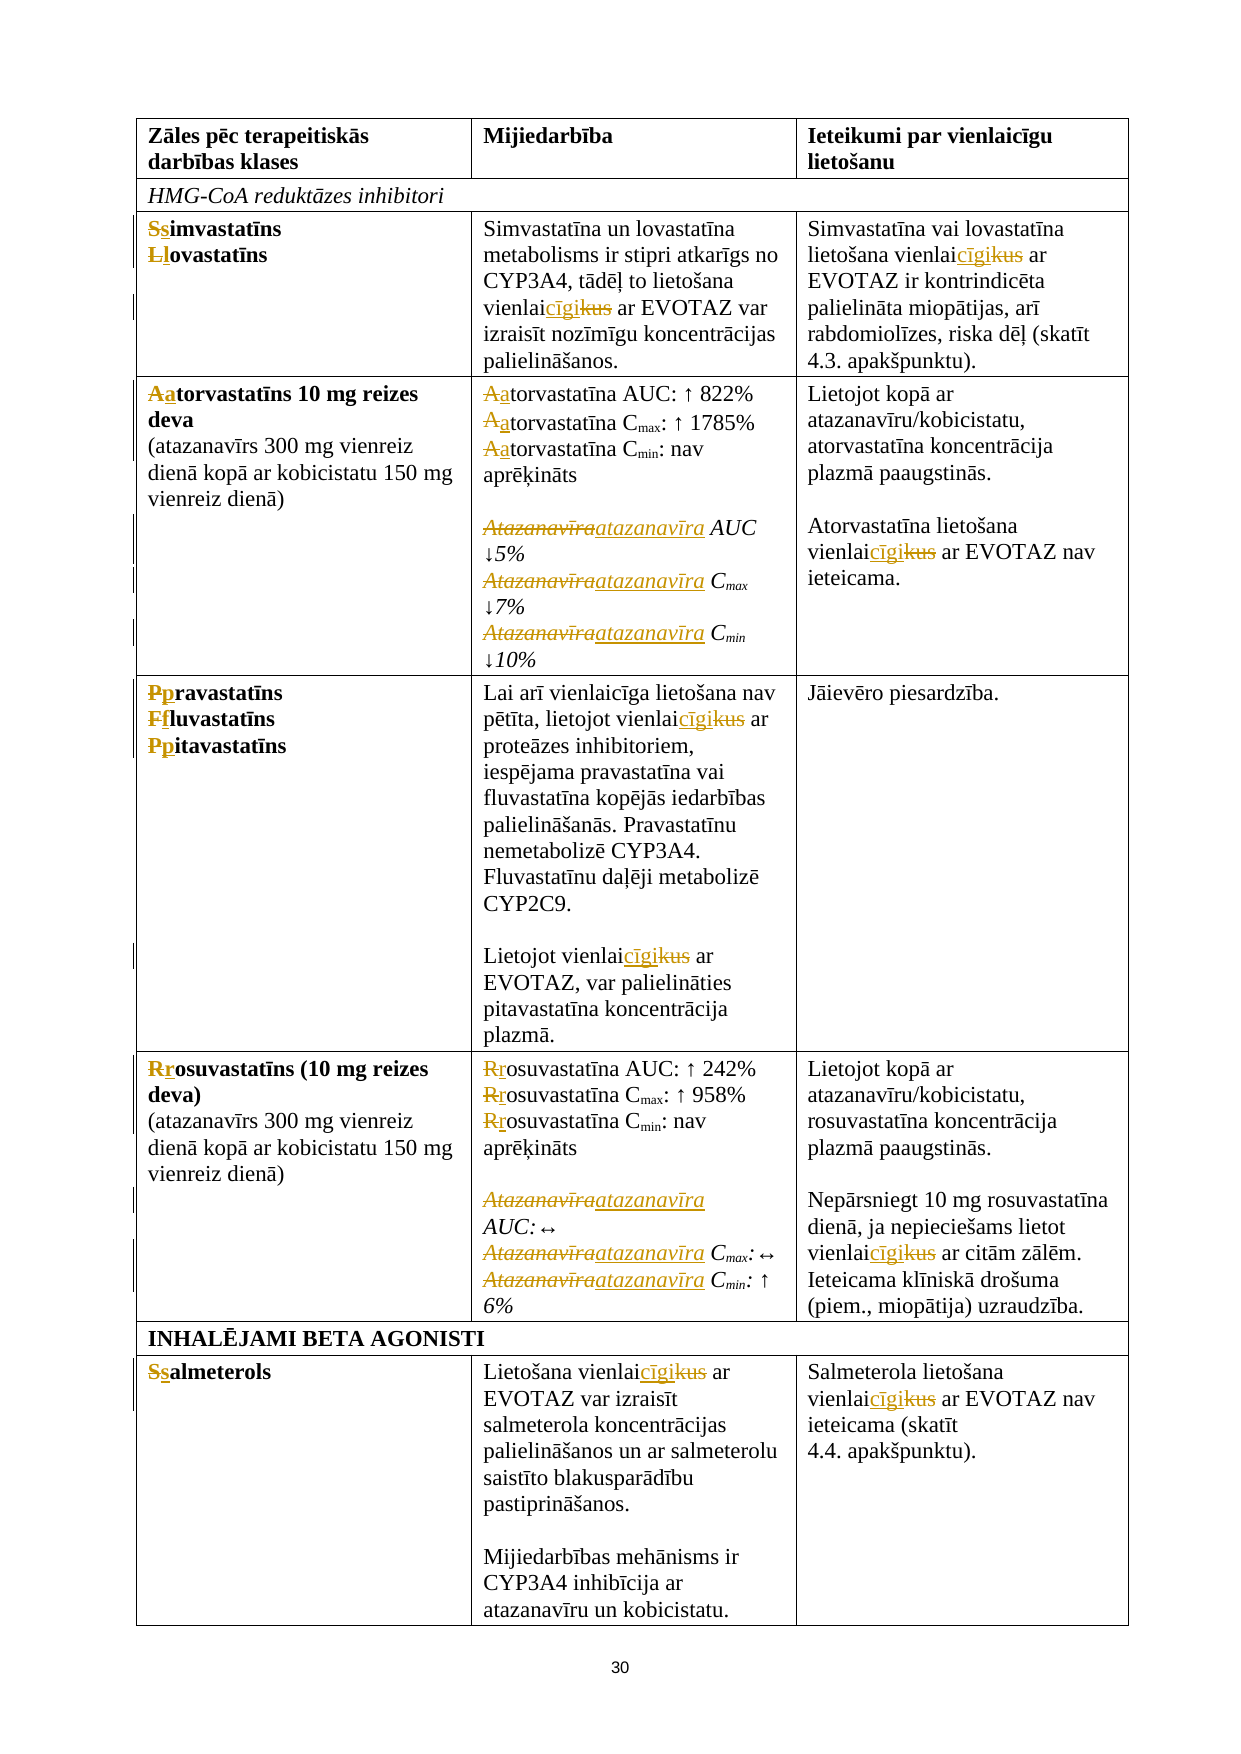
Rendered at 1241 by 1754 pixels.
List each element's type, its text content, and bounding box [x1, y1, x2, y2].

table_cell Simvastatīna un lovastatīna metabolisms ir stipri atkarīgs no CYP3A4, tādēļ to lietošana vienlai ar EVOTAZ var izraisīt nozīmīgu koncentrācijas palielināšanos. [472, 212, 796, 376]
table_header Mijiedarbība [472, 119, 796, 178]
table_cell ravastatīns luvastatīns itavastatīns [137, 676, 471, 1051]
table_cell HMG-CoA reduktāzes inhibitori [137, 179, 1128, 211]
table_cell imvastatīns ovastatīns [137, 212, 471, 376]
table_cell Lietojot kopā ar atazanavīru/kobicistatu, rosuvastatīna koncentrācija plazmā paaugstinās. Nepārsniegt 10 mg rosuvastatīna dienā, ja nepieciešams lietot vienlai ar citām zālēm. Ieteicama klīniskā drošuma (piem., miopātija) uzraudzība. [797, 1052, 1128, 1321]
table_cell Simvastatīna vai lovastatīna lietošana vienlai ar EVOTAZ ir kontrindicēta palielināta miopātijas, arī rabdomiolīzes, riska dēļ (skatīt 4.3. apakšpunktu). [797, 212, 1128, 376]
table_cell almeterols [137, 1356, 471, 1625]
table_cell Lai arī vienlaicīga lietošana nav pētīta, lietojot vienlai ar proteāzes inhibitoriem, iespējama pravastatīna vai fluvastatīna kopējās iedarbības palielināšanās. Pravastatīnu nemetabolizē CYP3A4. Fluvastatīnu daļēji metabolizē CYP2C9. Lietojot vienlai ar EVOTAZ, var palielināties pitavastatīna koncentrācija plazmā. [472, 676, 796, 1051]
table_header Ieteikumi par vienlaicīgu lietošanu [797, 119, 1128, 178]
table_cell Jāievēro piesardzība. [797, 676, 1128, 1051]
table_cell Salmeterola lietošana vienlai ar EVOTAZ nav ieteicama (skatīt 4.4. apakšpunktu). [797, 1356, 1128, 1625]
table_cell osuvastatīna AUC: ↑ 242% osuvastatīna Cmax: ↑ 958% osuvastatīna Cmin: nav aprēķināts AUC:↔ Cmax:↔ Cmin: ↑ 6% [472, 1052, 796, 1321]
table_header Zāles pēc terapeitiskās darbības klases [137, 119, 471, 178]
table_cell Lietošana vienlai ar EVOTAZ var izraisīt salmeterola koncentrācijas palielināšanos un ar salmeterolu saistīto blakusparādību pastiprināšanos. Mijiedarbības mehānisms ir CYP3A4 inhibīcija ar atazanavīru un kobicistatu. [472, 1356, 796, 1625]
table_cell torvastatīns 10 mg reizes deva (atazanavīrs 300 mg vienreiz dienā kopā ar kobicistatu 150 mg vienreiz dienā) [137, 377, 471, 675]
table_cell osuvastatīns (10 mg reizes deva) (atazanavīrs 300 mg vienreiz dienā kopā ar kobicistatu 150 mg vienreiz dienā) [137, 1052, 471, 1321]
table_cell Lietojot kopā ar atazanavīru/kobicistatu, atorvastatīna koncentrācija plazmā paaugstinās. Atorvastatīna lietošana vienlai ar EVOTAZ nav ieteicama. [797, 377, 1128, 675]
table_cell INHALĒJAMI BETA AGONISTI [137, 1322, 1128, 1354]
table_cell torvastatīna AUC: ↑ 822% torvastatīna Cmax: ↑ 1785% torvastatīna Cmin: nav aprēķināts AUC ↓5% Cmax ↓7% Cmin ↓10% [472, 377, 796, 675]
